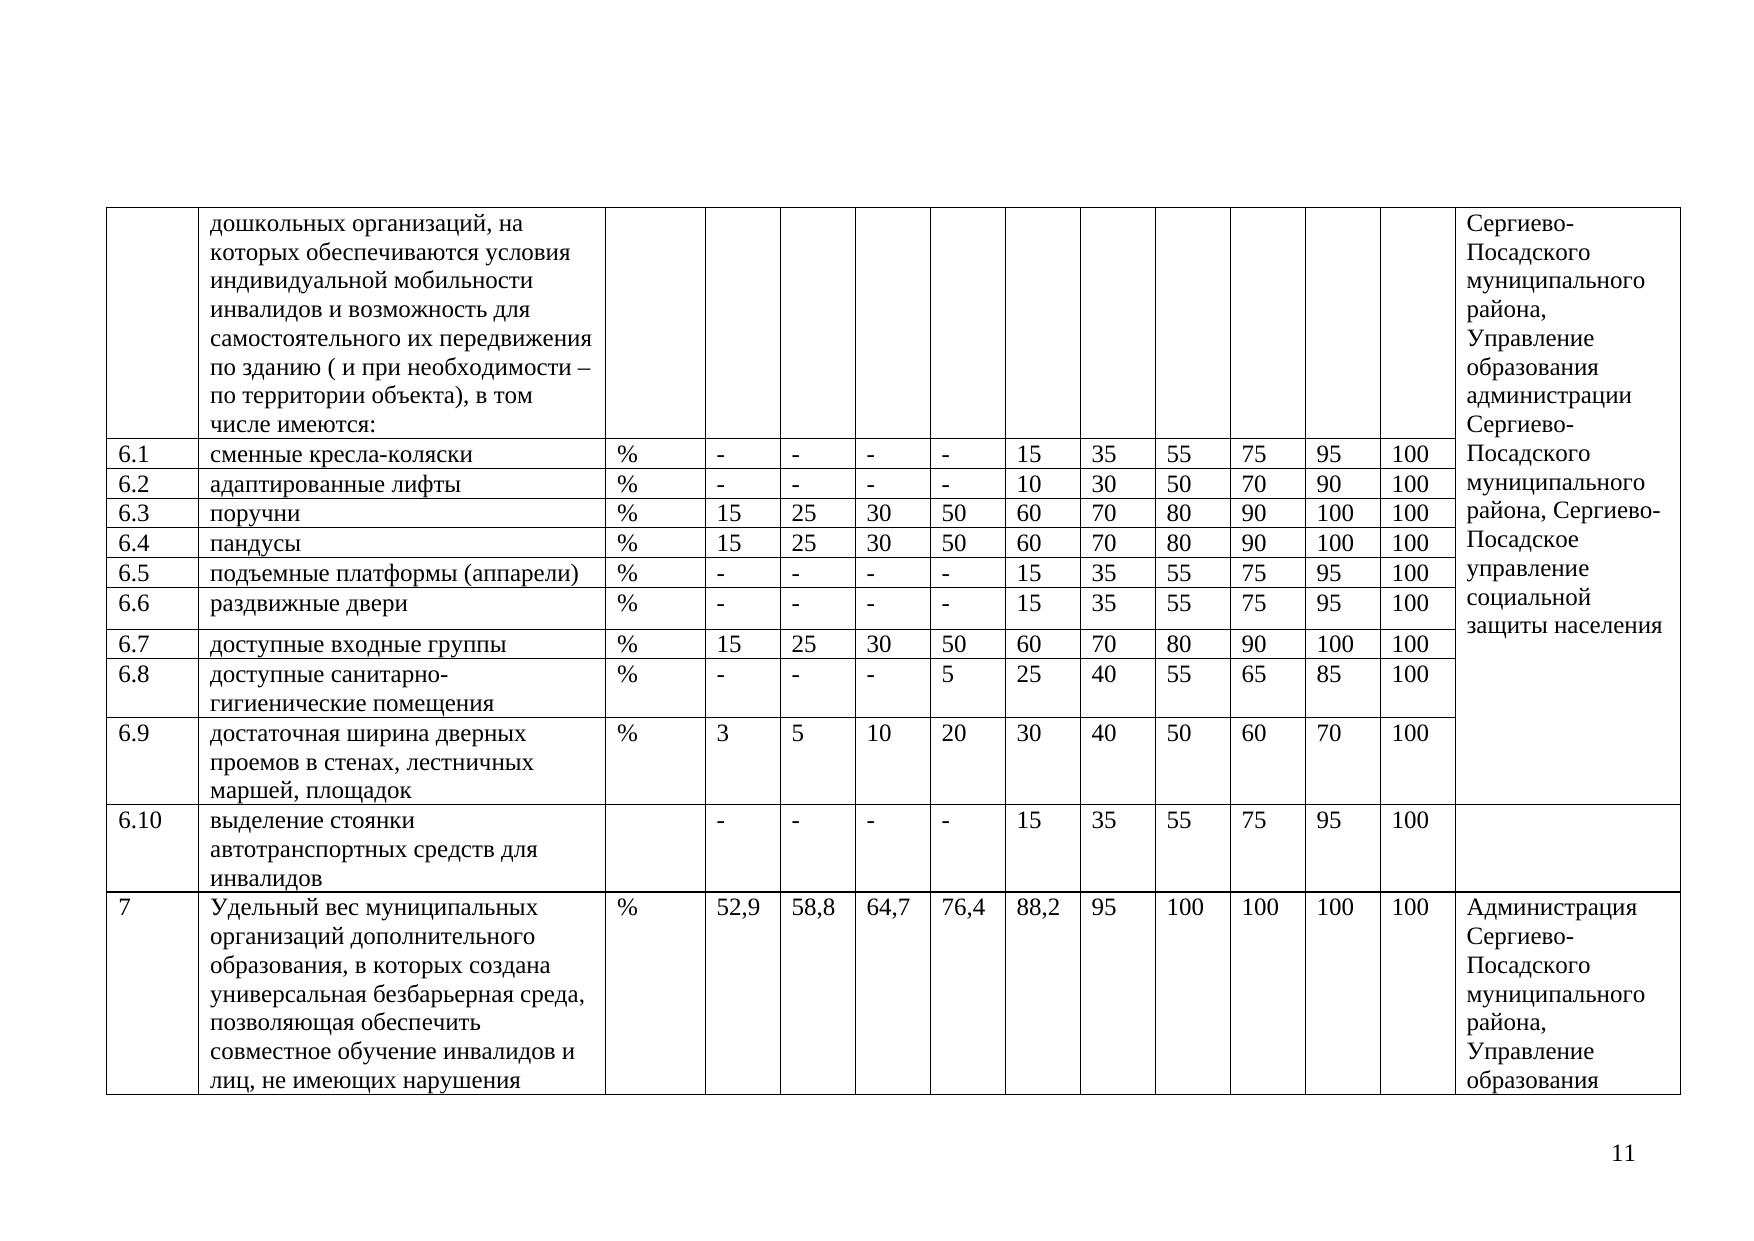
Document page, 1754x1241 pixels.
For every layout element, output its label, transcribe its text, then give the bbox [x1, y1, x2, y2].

table_cell 95 [1306, 805, 1380, 891]
table_cell 15 [1006, 558, 1080, 587]
table_cell 75 [1231, 439, 1305, 468]
table_cell 55 [1156, 805, 1230, 891]
table_cell [856, 208, 930, 438]
table_cell 15 [706, 499, 780, 527]
table_cell % [606, 439, 705, 468]
table_cell 90 [1306, 469, 1380, 497]
table_cell 95 [1306, 588, 1380, 628]
table_cell 50 [931, 630, 1005, 658]
table_cell 64,7 [856, 893, 930, 1094]
table_cell 88,2 [1006, 893, 1080, 1094]
table_cell 100 [1306, 528, 1380, 557]
table_cell [1381, 208, 1455, 438]
table_cell - [781, 469, 855, 497]
table_cell доступные санитарно-гигиенические помещения [199, 659, 605, 717]
table_cell 80 [1156, 499, 1230, 527]
table_cell - [706, 558, 780, 587]
table_cell 30 [856, 528, 930, 557]
table_cell 80 [1156, 630, 1230, 658]
table_cell 70 [1081, 528, 1155, 557]
table_cell 100 [1306, 499, 1380, 527]
table_cell [1156, 208, 1230, 438]
table_cell 6.5 [107, 558, 198, 587]
table_cell 35 [1081, 588, 1155, 628]
table_cell 75 [1231, 558, 1305, 587]
table_cell 100 [1156, 893, 1230, 1094]
table_cell 60 [1231, 718, 1305, 804]
table_cell - [781, 558, 855, 587]
table_cell 25 [781, 528, 855, 557]
table_cell 100 [1381, 630, 1455, 658]
table_cell [606, 208, 705, 438]
table_cell 60 [1006, 528, 1080, 557]
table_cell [1456, 893, 1680, 1094]
table_cell 6.7 [107, 630, 198, 658]
table_cell 15 [1006, 439, 1080, 468]
table_cell 6.1 [107, 439, 198, 468]
table_cell - [856, 558, 930, 587]
table_cell - [856, 469, 930, 497]
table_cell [1456, 208, 1680, 804]
table_cell 55 [1156, 558, 1230, 587]
table_cell 100 [1381, 659, 1455, 717]
table_cell 75 [1231, 805, 1305, 891]
table_cell 100 [1381, 469, 1455, 497]
table_cell - [931, 439, 1005, 468]
table_cell 100 [1381, 893, 1455, 1094]
table_cell % [606, 718, 705, 804]
table_cell 90 [1231, 630, 1305, 658]
table_cell 55 [1156, 588, 1230, 628]
table_cell % [606, 499, 705, 527]
table_cell [1456, 805, 1680, 891]
table_cell 100 [1381, 718, 1455, 804]
table_cell выделение стоянки автотранспортных средств для инвалидов [199, 805, 605, 891]
table_cell 60 [1006, 499, 1080, 527]
table_cell - [781, 659, 855, 717]
table_cell 6.9 [107, 718, 198, 804]
table_cell 40 [1081, 718, 1155, 804]
table_cell 100 [1381, 528, 1455, 557]
table_cell 55 [1156, 439, 1230, 468]
table_cell 15 [1006, 588, 1080, 628]
table_cell - [856, 659, 930, 717]
table_cell 35 [1081, 558, 1155, 587]
table_cell 85 [1306, 659, 1380, 717]
table_cell 80 [1156, 528, 1230, 557]
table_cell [199, 208, 605, 438]
table_cell - [781, 439, 855, 468]
table_cell % [606, 588, 705, 628]
table_cell раздвижные двери [199, 588, 605, 628]
table_cell 70 [1081, 630, 1155, 658]
table_cell - [706, 805, 780, 891]
table_cell 76,4 [931, 893, 1005, 1094]
table_cell 35 [1081, 805, 1155, 891]
table_cell 65 [1231, 659, 1305, 717]
table_cell 25 [781, 630, 855, 658]
table_cell [1006, 208, 1080, 438]
table_cell 100 [1381, 805, 1455, 891]
table_cell 15 [706, 528, 780, 557]
table_cell достаточная ширина дверных проемов в стенах, лестничных маршей, площадок [199, 718, 605, 804]
table_cell подъемные платформы (аппарели) [199, 558, 605, 587]
table_cell 25 [1006, 659, 1080, 717]
table_cell 7 [107, 893, 198, 1094]
table_cell - [931, 805, 1005, 891]
table_cell 6.8 [107, 659, 198, 717]
table_cell - [706, 439, 780, 468]
table_cell 100 [1381, 558, 1455, 587]
table_cell % [606, 558, 705, 587]
table_cell 50 [931, 528, 1005, 557]
table_cell [1231, 208, 1305, 438]
table_cell пандусы [199, 528, 605, 557]
table_cell % [606, 659, 705, 717]
table_cell 55 [1156, 659, 1230, 717]
table_cell 100 [1381, 439, 1455, 468]
table_cell 52,9 [706, 893, 780, 1094]
table_cell доступные входные группы [199, 630, 605, 658]
table_cell 30 [856, 499, 930, 527]
table_cell [931, 208, 1005, 438]
table_cell - [781, 805, 855, 891]
table_cell - [931, 558, 1005, 587]
table_cell 100 [1306, 893, 1380, 1094]
table_cell 10 [856, 718, 930, 804]
table_cell 95 [1306, 439, 1380, 468]
table_cell 100 [1381, 499, 1455, 527]
table_cell 6.4 [107, 528, 198, 557]
table_cell % [606, 528, 705, 557]
table_cell 6.3 [107, 499, 198, 527]
table_cell 40 [1081, 659, 1155, 717]
table_cell 3 [706, 718, 780, 804]
table_cell 58,8 [781, 893, 855, 1094]
table_cell - [856, 588, 930, 628]
table_cell - [706, 469, 780, 497]
table_cell 30 [1006, 718, 1080, 804]
table_cell 30 [856, 630, 930, 658]
table_cell - [706, 588, 780, 628]
table_cell 50 [1156, 718, 1230, 804]
table_cell [1306, 208, 1380, 438]
table_cell 25 [781, 499, 855, 527]
table_cell 5 [781, 718, 855, 804]
table_cell [706, 208, 780, 438]
table_cell 100 [1306, 630, 1380, 658]
table_cell 6.10 [107, 805, 198, 891]
table_cell - [706, 659, 780, 717]
table_cell адаптированные лифты [199, 469, 605, 497]
table_cell - [856, 439, 930, 468]
table_cell 15 [706, 630, 780, 658]
table_cell - [931, 469, 1005, 497]
table_cell 60 [1006, 630, 1080, 658]
table_cell [1081, 208, 1155, 438]
table_cell [606, 805, 705, 891]
table_cell 50 [931, 499, 1005, 527]
table_cell 100 [1381, 588, 1455, 628]
table_cell 6.6 [107, 588, 198, 628]
table_cell [781, 208, 855, 438]
table_cell 30 [1081, 469, 1155, 497]
table_cell 10 [1006, 469, 1080, 497]
table_cell поручни [199, 499, 605, 527]
table_cell 35 [1081, 439, 1155, 468]
table_cell % [606, 630, 705, 658]
table_cell - [781, 588, 855, 628]
table_cell 90 [1231, 499, 1305, 527]
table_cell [199, 893, 605, 1094]
table_cell 6.2 [107, 469, 198, 497]
table_cell 20 [931, 718, 1005, 804]
table_cell - [856, 805, 930, 891]
table_cell 15 [1006, 805, 1080, 891]
table_cell % [606, 893, 705, 1094]
table_cell 6 [107, 208, 198, 438]
table_cell 75 [1231, 588, 1305, 628]
table_cell 5 [931, 659, 1005, 717]
table_cell % [606, 469, 705, 497]
table_cell сменные кресла-коляски [199, 439, 605, 468]
table_cell 50 [1156, 469, 1230, 497]
table_cell 90 [1231, 528, 1305, 557]
table_cell 70 [1306, 718, 1380, 804]
table_cell 70 [1231, 469, 1305, 497]
table_cell 100 [1231, 893, 1305, 1094]
table_cell 70 [1081, 499, 1155, 527]
table_cell 95 [1306, 558, 1380, 587]
table_cell 95 [1081, 893, 1155, 1094]
table_cell - [931, 588, 1005, 628]
